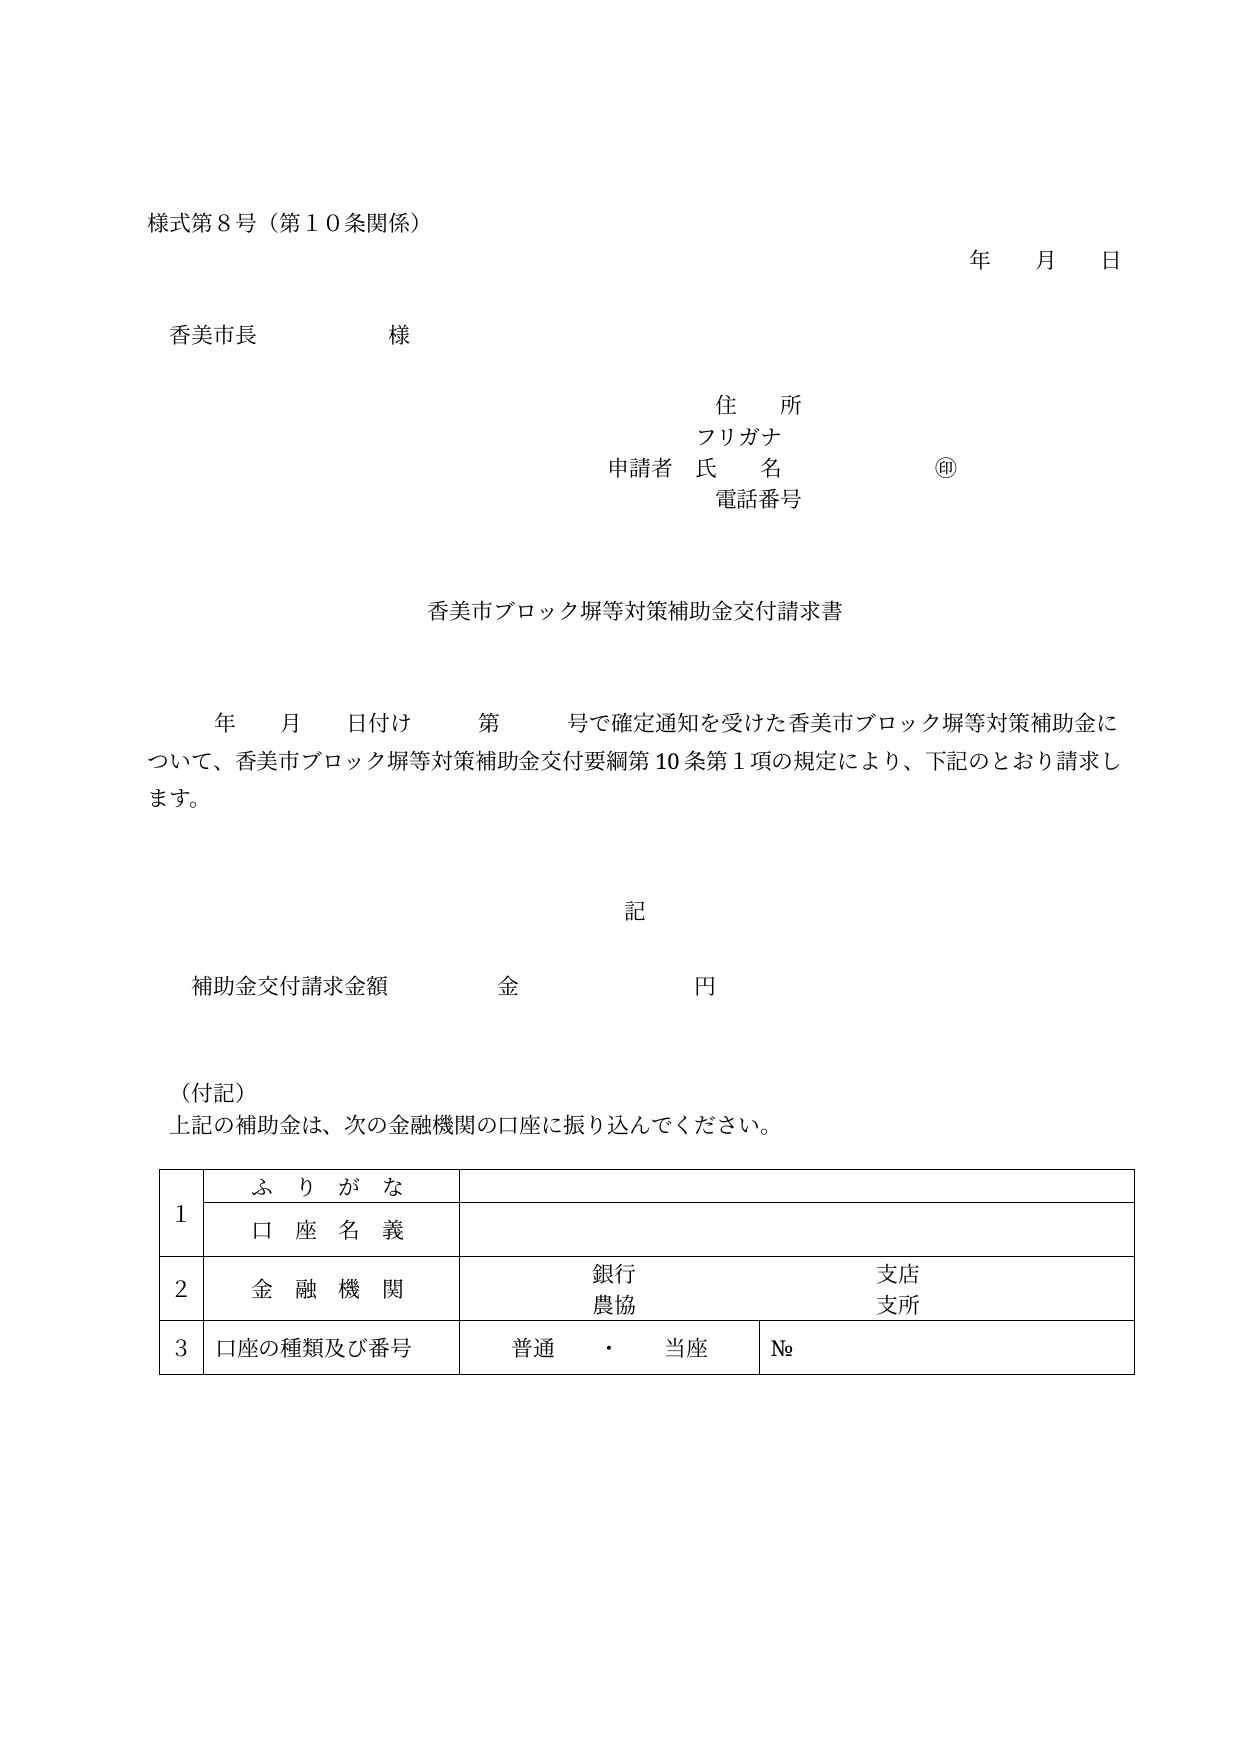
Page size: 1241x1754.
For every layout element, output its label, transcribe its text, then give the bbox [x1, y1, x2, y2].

table_cell ２ [160, 1257, 203, 1320]
table_cell [460, 1203, 1134, 1256]
text 香美市ブロック塀等対策補助金交付請求書 [148, 589, 1122, 627]
text 申請者 ㊞ [148, 420, 1122, 483]
text 香美市長 様 [148, 313, 1122, 351]
table_header ふ り が な [204, 1170, 459, 1202]
text 年 月 日 [148, 238, 1122, 276]
table_cell 銀行 支店 農協 支所 [460, 1257, 1134, 1320]
table_cell № [760, 1321, 1134, 1374]
text 年 月 日付け 第 号で確定通知を受けた香美市ブロック塀等対策補助金について、香美市ブロック塀等対策補助金交付要綱第10条第１項の規定により、下記のとおり請求します。 [148, 702, 1122, 814]
table_cell 金 融 機 関 [204, 1257, 459, 1320]
text 電話番号 [508, 483, 1122, 514]
text ​様式第８号（第１０条関係） [148, 207, 1122, 238]
text （付記） [148, 1077, 1035, 1108]
table_cell ３ [160, 1321, 203, 1374]
text 記 [148, 889, 1122, 927]
text 上記の補助金は、次の金融機関の口座に振り込んでください。 [148, 1108, 1035, 1139]
text 補助金交付請求金額 金 円 [148, 964, 1122, 1002]
table_cell 口座の種類及び番号 [204, 1321, 459, 1374]
table_header [460, 1170, 1134, 1202]
table_cell 普通 ・ 当座 [460, 1321, 759, 1374]
text 住 所 [508, 388, 1122, 420]
table_header １ [160, 1170, 203, 1256]
table_cell 口 座 名 義 [204, 1203, 459, 1256]
